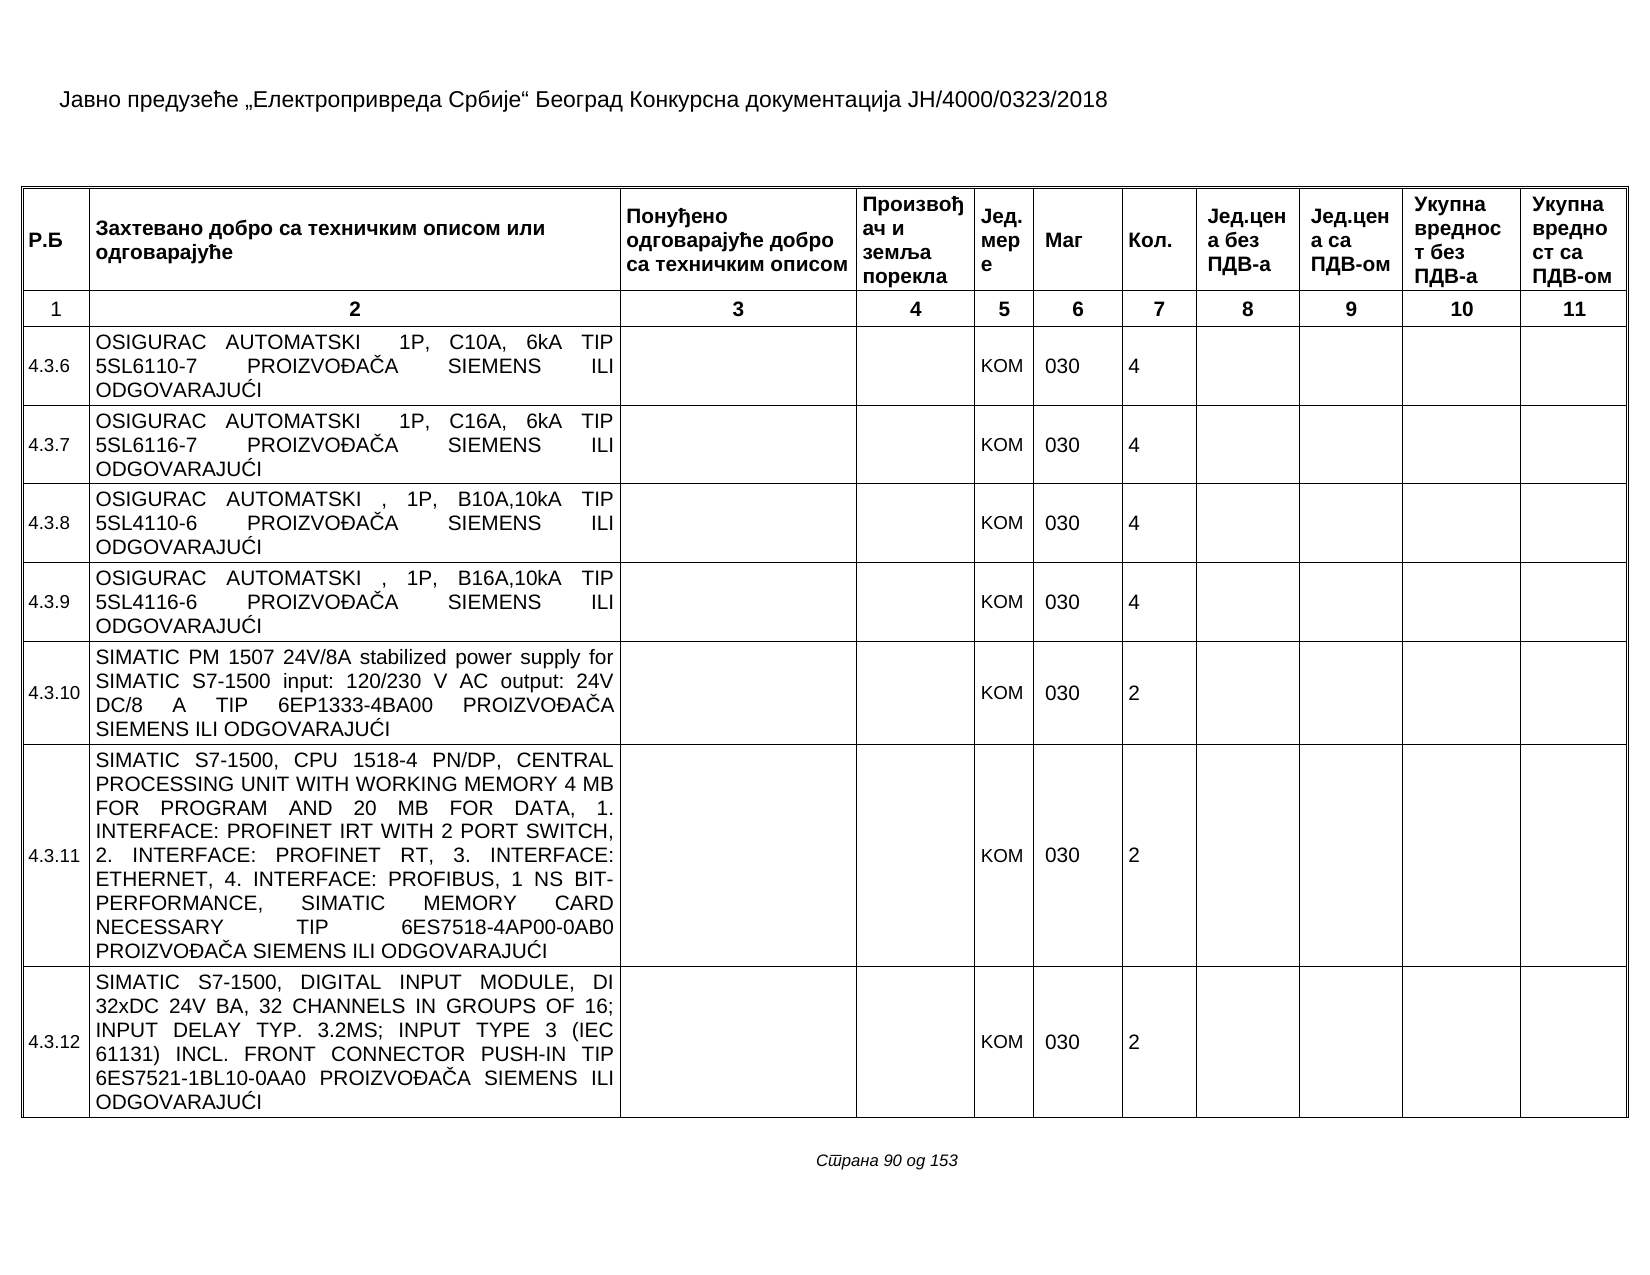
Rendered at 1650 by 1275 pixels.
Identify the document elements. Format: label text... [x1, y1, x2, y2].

table_cell 7 [1123, 291, 1196, 326]
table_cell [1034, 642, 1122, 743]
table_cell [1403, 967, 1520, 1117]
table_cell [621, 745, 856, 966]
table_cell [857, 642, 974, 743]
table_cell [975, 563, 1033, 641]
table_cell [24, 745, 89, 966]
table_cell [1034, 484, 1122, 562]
table_cell 8 [1197, 291, 1299, 326]
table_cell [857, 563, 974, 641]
table_cell 4 [857, 291, 974, 326]
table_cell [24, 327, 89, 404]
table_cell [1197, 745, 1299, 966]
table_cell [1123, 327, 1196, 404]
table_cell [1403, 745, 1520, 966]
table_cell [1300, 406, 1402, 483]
table_cell 6 [1034, 291, 1122, 326]
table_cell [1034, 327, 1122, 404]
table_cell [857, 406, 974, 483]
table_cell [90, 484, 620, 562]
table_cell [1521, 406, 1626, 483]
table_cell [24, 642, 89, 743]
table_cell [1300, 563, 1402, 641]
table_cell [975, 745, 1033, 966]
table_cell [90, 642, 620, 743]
table_cell 11 [1521, 291, 1626, 326]
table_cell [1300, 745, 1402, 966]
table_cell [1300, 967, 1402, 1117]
table_cell 1 [24, 291, 89, 326]
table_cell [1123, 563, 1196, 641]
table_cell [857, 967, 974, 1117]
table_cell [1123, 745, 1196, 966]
table_cell 3 [621, 291, 856, 326]
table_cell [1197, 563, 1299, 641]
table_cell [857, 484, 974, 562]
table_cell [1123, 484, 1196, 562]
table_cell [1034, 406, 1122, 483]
table_cell 2 [90, 291, 620, 326]
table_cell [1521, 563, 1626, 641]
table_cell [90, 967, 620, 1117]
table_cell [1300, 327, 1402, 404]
table_header Захтевано добро са техничким описом или одговарајуће [90, 189, 620, 290]
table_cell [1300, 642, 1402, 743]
table_header Јед.цена са ПДВ-ом [1300, 189, 1402, 290]
table_cell 5 [975, 291, 1033, 326]
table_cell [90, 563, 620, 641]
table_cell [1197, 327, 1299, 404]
table_cell 10 [1403, 291, 1520, 326]
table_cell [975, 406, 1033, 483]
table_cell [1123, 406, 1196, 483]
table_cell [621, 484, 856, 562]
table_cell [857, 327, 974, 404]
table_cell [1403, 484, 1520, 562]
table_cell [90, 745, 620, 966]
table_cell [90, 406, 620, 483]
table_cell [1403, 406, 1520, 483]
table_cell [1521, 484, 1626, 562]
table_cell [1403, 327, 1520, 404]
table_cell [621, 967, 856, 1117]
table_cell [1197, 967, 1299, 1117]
table_header Кол. [1123, 189, 1196, 290]
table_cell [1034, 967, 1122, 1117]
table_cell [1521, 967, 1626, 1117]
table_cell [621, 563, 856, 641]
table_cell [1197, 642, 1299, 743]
table_header Произвођач и земља порекла [857, 189, 974, 290]
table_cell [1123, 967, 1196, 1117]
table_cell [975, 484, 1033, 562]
table_header Р.Б [24, 189, 89, 290]
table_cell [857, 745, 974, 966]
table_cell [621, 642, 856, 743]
table_header Јед.цена без ПДВ-а [1197, 189, 1299, 290]
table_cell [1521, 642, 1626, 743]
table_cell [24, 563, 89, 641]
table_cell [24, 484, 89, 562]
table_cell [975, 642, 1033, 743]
table_header Маг [1034, 189, 1122, 290]
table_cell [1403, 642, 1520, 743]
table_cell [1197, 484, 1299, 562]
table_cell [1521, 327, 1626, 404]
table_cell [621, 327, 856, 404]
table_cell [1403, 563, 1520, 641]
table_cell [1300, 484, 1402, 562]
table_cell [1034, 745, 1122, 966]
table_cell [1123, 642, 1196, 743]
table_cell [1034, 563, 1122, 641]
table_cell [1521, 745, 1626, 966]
table_header Укупна вредност са ПДВ-ом [1521, 189, 1626, 290]
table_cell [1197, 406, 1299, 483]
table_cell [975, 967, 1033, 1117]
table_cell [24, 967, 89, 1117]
table_header Укупна вредност без ПДВ-а [1403, 189, 1520, 290]
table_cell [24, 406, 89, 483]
table_cell 9 [1300, 291, 1402, 326]
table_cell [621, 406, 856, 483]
table_header Јед. мере [975, 189, 1033, 290]
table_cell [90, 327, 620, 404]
table_header Понуђено одговарајуће добро са техничким описом [621, 189, 856, 290]
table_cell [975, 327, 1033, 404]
